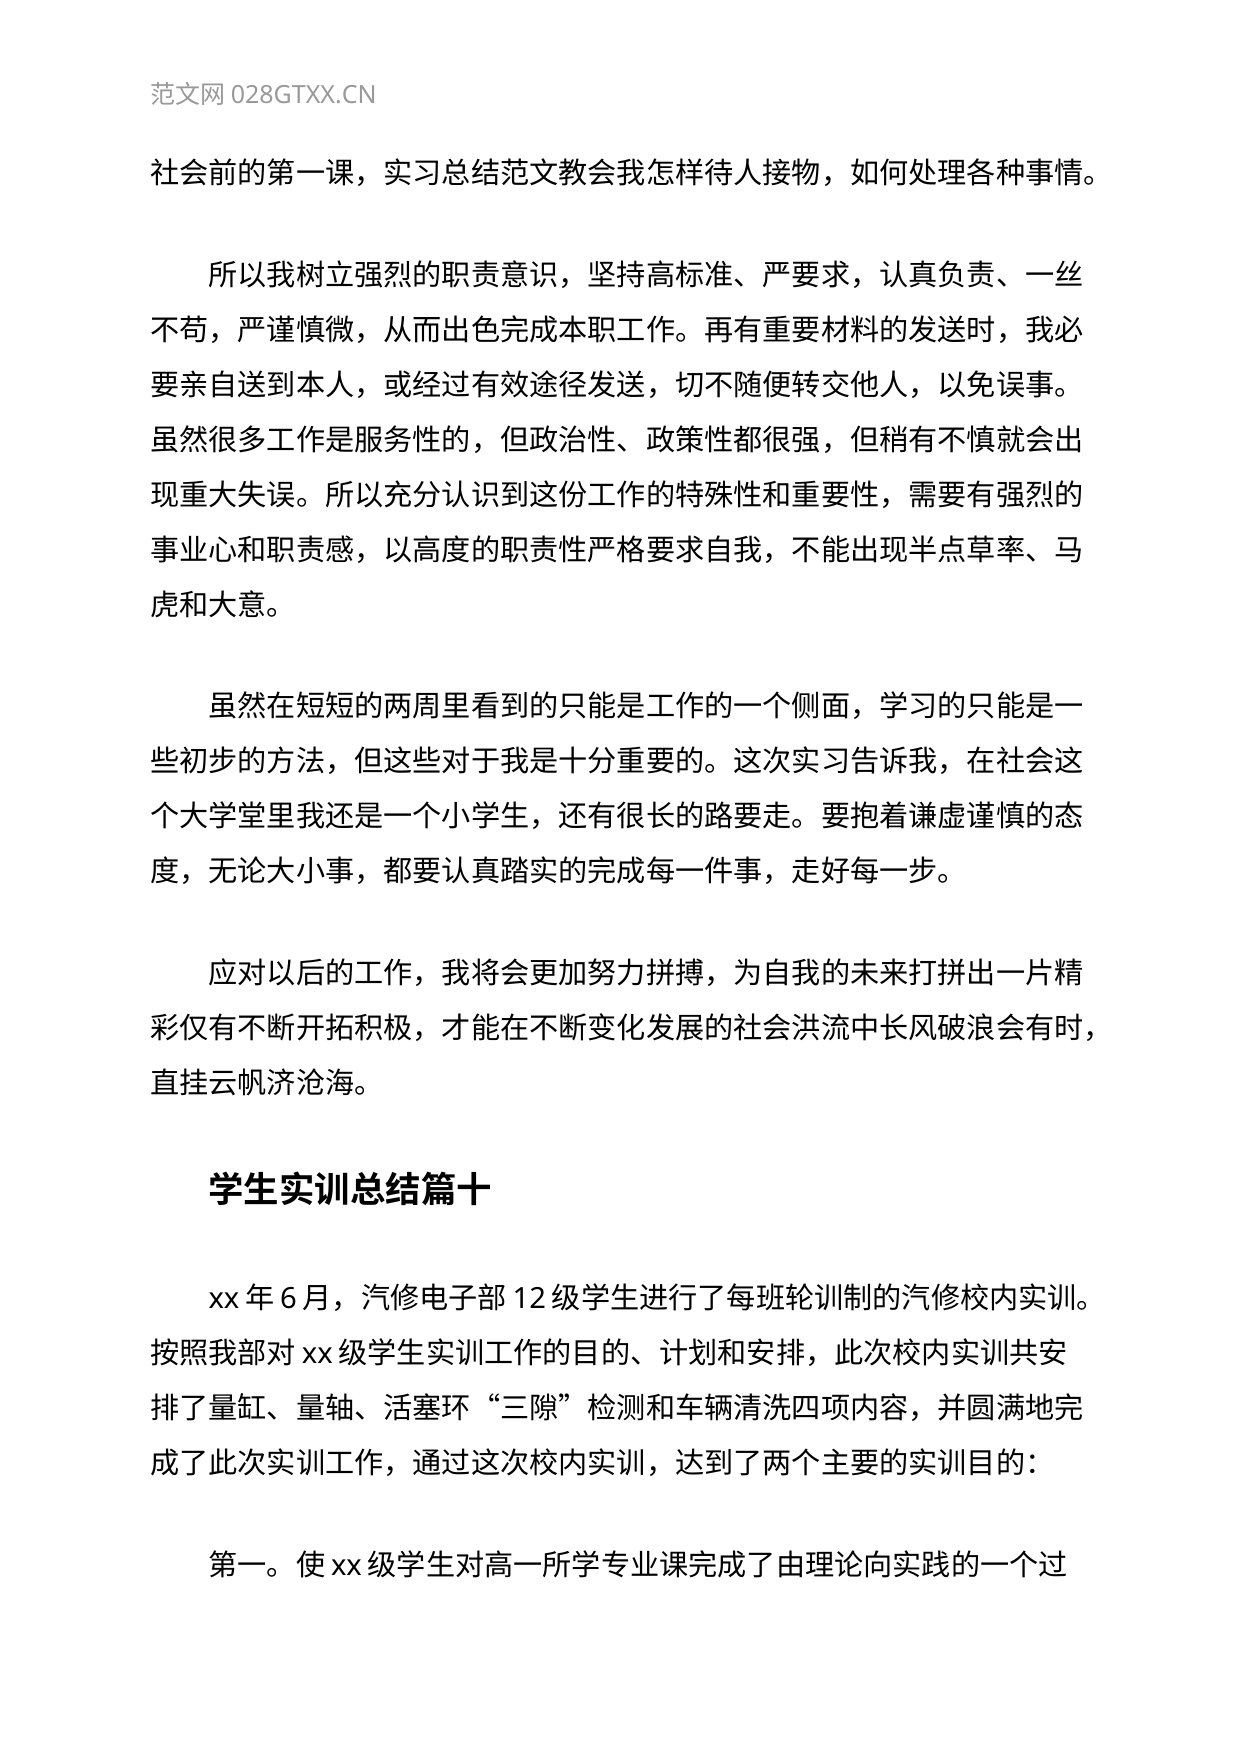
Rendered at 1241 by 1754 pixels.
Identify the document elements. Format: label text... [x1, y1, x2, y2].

text xx年6月，汽修电子部12级学生进行了每班轮训制的汽修校内实训。按照我部对xx级学生实训工作的目的、计划和安排，此次校内实训共安排了量缸、量轴、活塞环“三隙”检测和车辆清洗四项内容，并圆满地完成了此次实训工作，通过这次校内实训，达到了两个主要的实训目的： [150, 1274, 1090, 1482]
text 学生实训总结篇十 [150, 1161, 1090, 1212]
text 应对以后的工作，我将会更加努力拼搏，为自我的未来打拼出一片精彩仅有不断开拓积极，才能在不断变化发展的社会洪流中长风破浪会有时，直挂云帆济沧海。 [150, 949, 1090, 1101]
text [150, 1541, 1090, 1583]
text 虽然在短短的两周里看到的只能是工作的一个侧面，学习的只能是一些初步的方法，但这些对于我是十分重要的。这次实习告诉我，在社会这个大学堂里我还是一个小学生，还有很长的路要走。要抱着谦虚谨慎的态度，无论大小事，都要认真踏实的完成每一件事，走好每一步。 [150, 683, 1090, 890]
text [150, 150, 1090, 192]
text 所以我树立强烈的职责意识，坚持高标准、严要求，认真负责、一丝不苟，严谨慎微，从而出色完成本职工作。再有重要材料的发送时，我必要亲自送到本人，或经过有效途径发送，切不随便转交他人，以免误事。虽然很多工作是服务性的，但政治性、政策性都很强，但稍有不慎就会出现重大失误。所以充分认识到这份工作的特殊性和重要性，需要有强烈的事业心和职责感，以高度的职责性严格要求自我，不能出现半点草率、马虎和大意。 [150, 252, 1090, 623]
